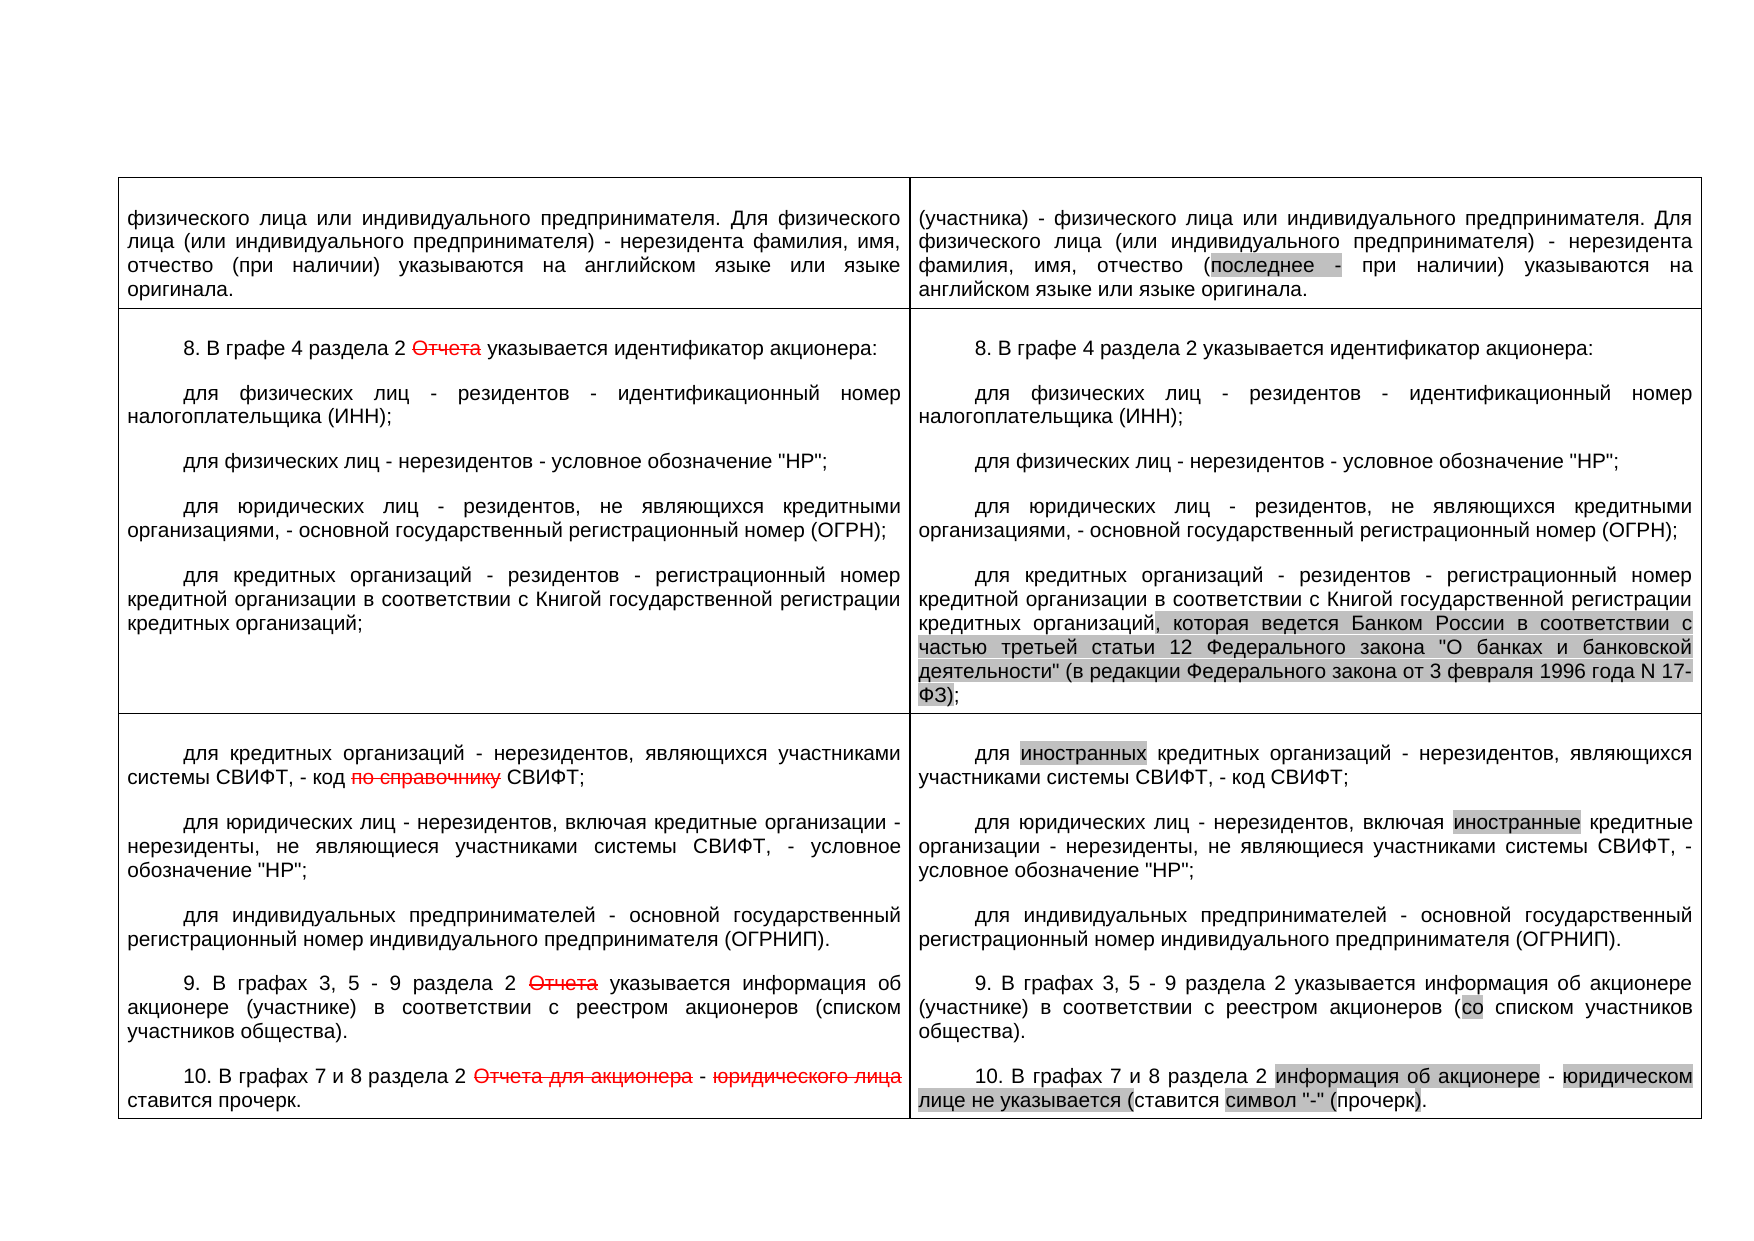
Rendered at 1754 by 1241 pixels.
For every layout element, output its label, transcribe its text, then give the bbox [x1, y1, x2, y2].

table_cell для иностранных кредитных организаций - нерезидентов, являющихся участниками системы СВИФТ, - код СВИФТ; для юридических лиц - нерезидентов, включая иностранные кредитные организации - нерезиденты, не являющиеся участниками системы СВИФТ, - условное обозначение "НР"; для индивидуальных предпринимателей - основной государственный регистрационный номер индивидуального предпринимателя (ОГРНИП). 9. В графах 3, 5 - 9 раздела 2 указывается информация об акционере (участнике) в соответствии с реестром акционеров (со списком участников общества). 10. В графах 7 и 8 раздела 2 информация об акционере - юридическом лице не указывается (ставится символ "-" (прочерк). [911, 714, 1701, 1118]
table_cell для кредитных организаций - нерезидентов, являющихся участниками системы СВИФТ, - код по справочнику СВИФТ; для юридических лиц - нерезидентов, включая кредитные организации - нерезиденты, не являющиеся участниками системы СВИФТ, - условное обозначение "НР"; для индивидуальных предпринимателей - основной государственный регистрационный номер индивидуального предпринимателя (ОГРНИП). 9. В графах 3, 5 - 9 раздела 2 Отчета указывается информация об акционере (участнике) в соответствии с реестром акционеров (списком участников общества). 10. В графах 7 и 8 раздела 2 Отчета для акционера - юридического лица ставится прочерк. [119, 714, 909, 1118]
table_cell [911, 178, 1701, 307]
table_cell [119, 178, 909, 307]
table_cell 8. В графе 4 раздела 2 указывается идентификатор акционера: для физических лиц - резидентов - идентификационный номер налогоплательщика (ИНН); для физических лиц - нерезидентов - условное обозначение "НР"; для юридических лиц - резидентов, не являющихся кредитными организациями, - основной государственный регистрационный номер (ОГРН); для кредитных организаций - резидентов - регистрационный номер кредитной организации в соответствии с Книгой государственной регистрации кредитных организаций, которая ведется Банком России в соответствии с частью третьей статьи 12 Федерального закона "О банках и банковской деятельности" (в редакции Федерального закона от 3 февраля 1996 года N 17-ФЗ); [911, 309, 1701, 713]
table_cell 8. В графе 4 раздела 2 Отчета указывается идентификатор акционера: для физических лиц - резидентов - идентификационный номер налогоплательщика (ИНН); для физических лиц - нерезидентов - условное обозначение "НР"; для юридических лиц - резидентов, не являющихся кредитными организациями, - основной государственный регистрационный номер (ОГРН); для кредитных организаций - резидентов - регистрационный номер кредитной организации в соответствии с Книгой государственной регистрации кредитных организаций; [119, 309, 909, 713]
